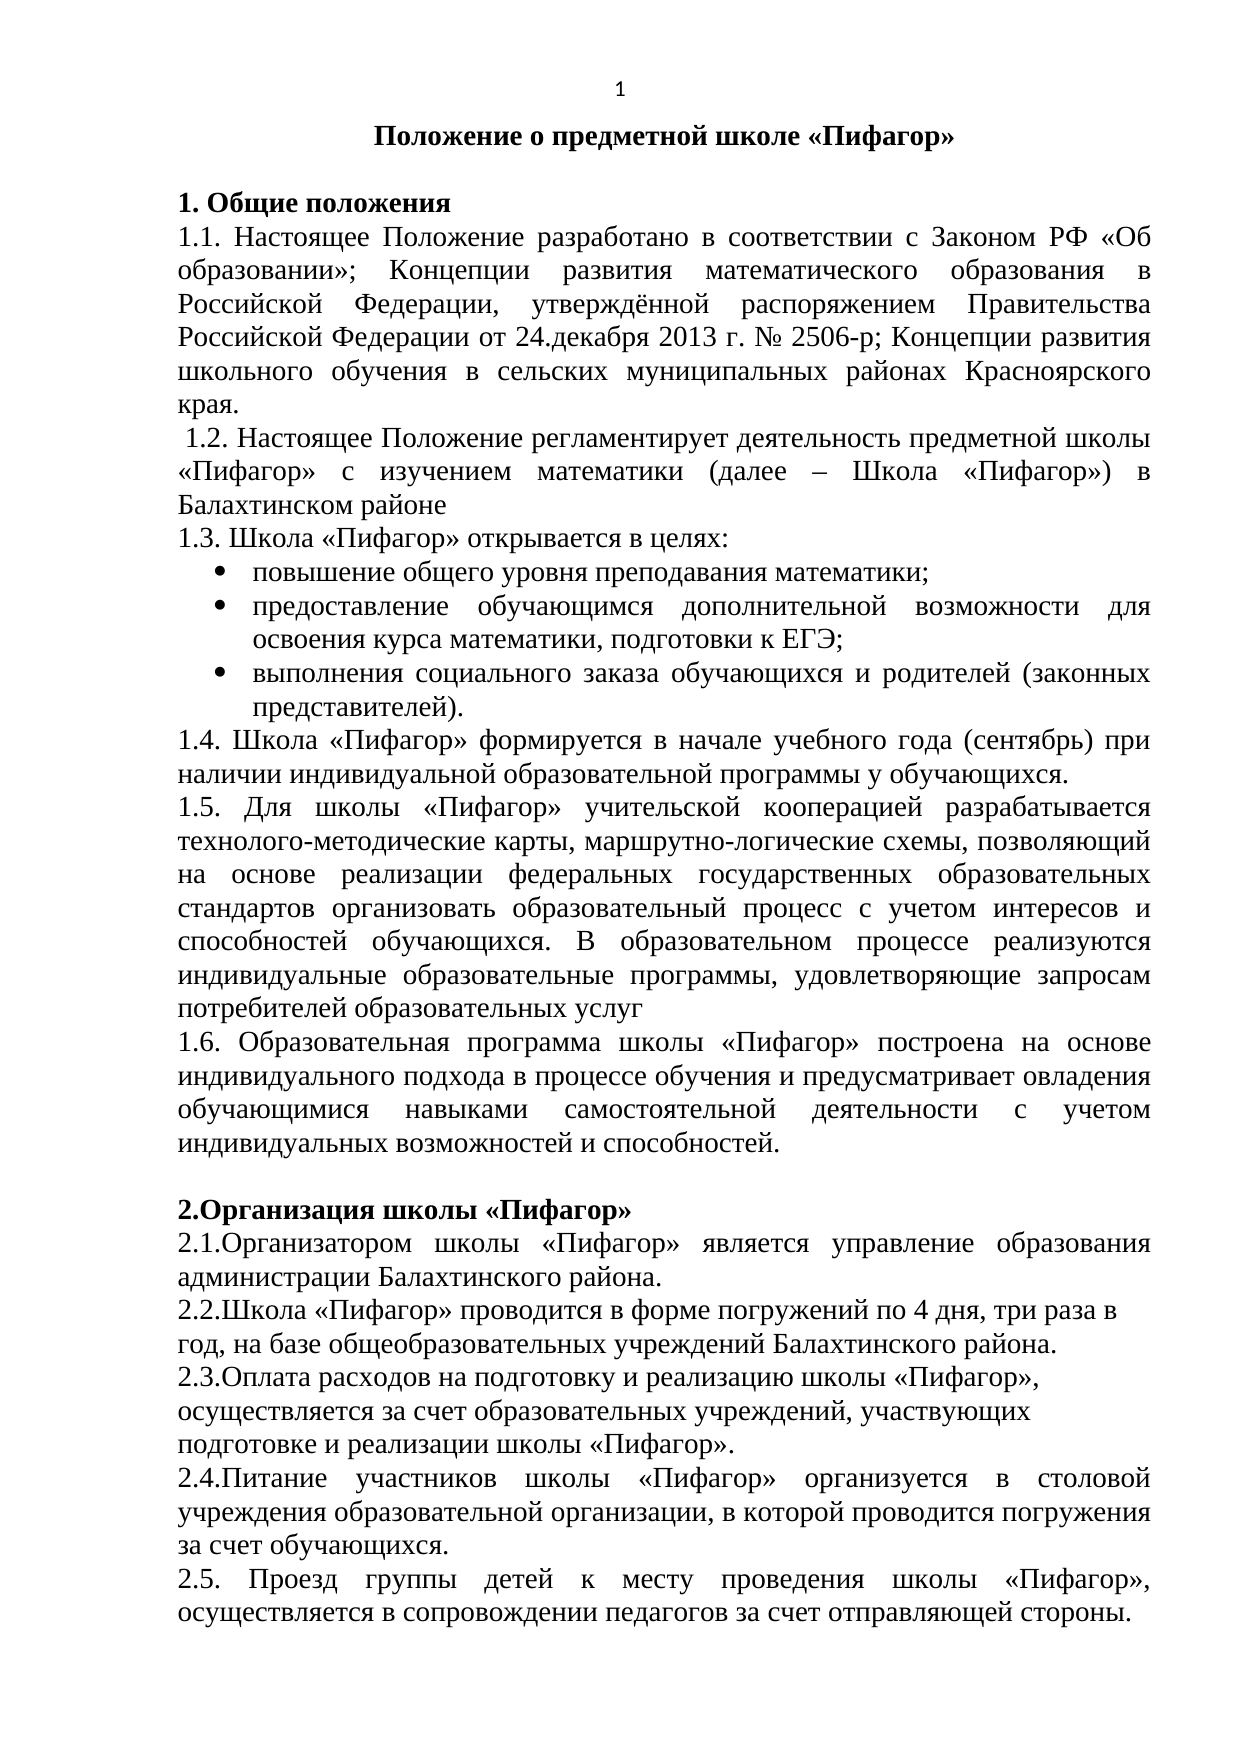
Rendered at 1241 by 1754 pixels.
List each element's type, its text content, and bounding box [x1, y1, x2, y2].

text 1.5. Для школы «Пифагор» учительской кооперацией разрабатывается технолого-методические карты, маршрутно-логические схемы, позволяющий на основе реализации федеральных государственных образовательных стандартов организовать образовательный процесс с учетом интересов и способностей обучающихся. В образовательном процессе реализуются индивидуальные образовательные программы, удовлетворяющие запросам потребителей образовательных услуг [177, 789, 1152, 1024]
text 1.2. Настоящее Положение регламентирует деятельность предметной школы «Пифагор» с изучением математики (далее – Школа «Пифагор») в Балахтинском районе [177, 420, 1152, 521]
text 2.5. Проезд группы детей к месту проведения школы «Пифагор», осуществляется в сопровождении педагогов за счет отправляющей стороны. [177, 1561, 1152, 1628]
subtitle 2.Организация школы «Пифагор» [177, 1192, 1152, 1225]
text 2.3.Оплата расходов на подготовку и реализацию школы «Пифагор», осуществляется за счет образовательных учреждений, участвующих подготовке и реализации школы «Пифагор». [177, 1359, 1152, 1460]
text Положение о предметной школе «Пифагор» [177, 118, 1152, 152]
text 1.4. Школа «Пифагор» формируется в начале учебного года (сентябрь) при наличии индивидуальной образовательной программы у обучающихся. [177, 722, 1152, 789]
text 1. Общие положения [177, 185, 1152, 219]
list предоставление обучающимся дополнительной возможности для освоения курса математики, подготовки к ЕГЭ; [215, 588, 1152, 655]
text 1.1. Настоящее Положение разработано в соответствии с Законом РФ «Об образовании»; Концепции развития математического образования в Российской Федерации, утверждённой распоряжением Правительства Российской Федерации от 24.декабря 2013 г. № 2506-р; Концепции развития школьного обучения в сельских муниципальных районах Красноярского края. [177, 219, 1152, 420]
text 1.3. Школа «Пифагор» открывается в целях: [177, 521, 1152, 554]
text 2.1.Организатором школы «Пифагор» является управление образования администрации Балахтинского района. [177, 1225, 1152, 1292]
text 2.4.Питание участников школы «Пифагор» организуется в столовой учреждения образовательной организации, в которой проводится погружения за счет обучающихся. [177, 1460, 1152, 1561]
text 1.6. Образовательная программа школы «Пифагор» построена на основе индивидуального подхода в процессе обучения и предусматривает овладения обучающимися навыками самостоятельной деятельности с учетом индивидуальных возможностей и способностей. [177, 1024, 1152, 1158]
list повышение общего уровня преподавания математики; [215, 554, 1152, 588]
list 2.2.Школа «Пифагор» проводится в форме погружений по 4 дня, три раза в год, на базе общеобразовательных учреждений Балахтинского района. [177, 1292, 1152, 1359]
list выполнения социального заказа обучающихся и родителей (законных представителей). [215, 655, 1152, 722]
